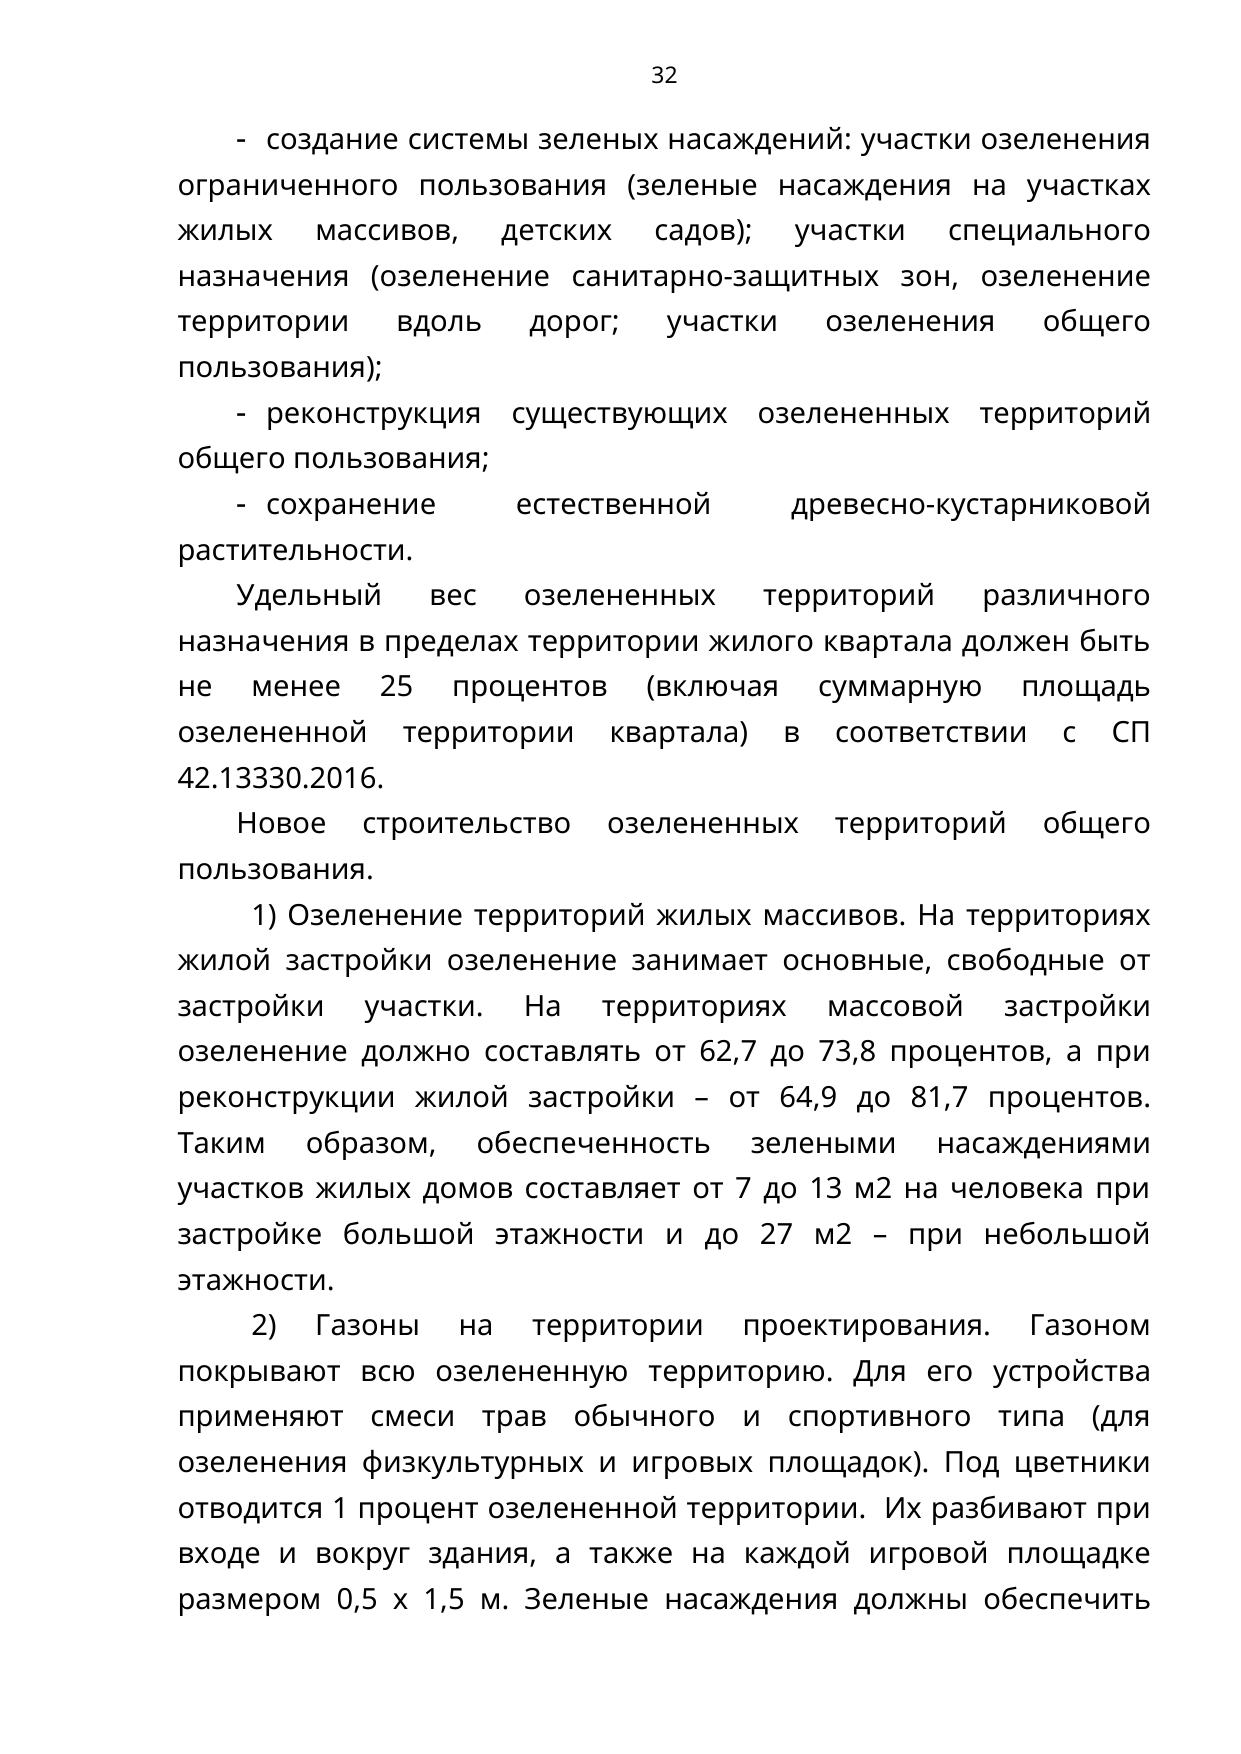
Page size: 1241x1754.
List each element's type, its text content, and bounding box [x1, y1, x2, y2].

list создание системы зеленых насаждений: участки озеленения ограниченного пользования (зеленые насаждения на участках жилых массивов, детских садов); участки специального назначения (озеленение санитарно-защитных зон, озеленение территории вдоль дорог; участки озеленения общего пользования); [177, 118, 1152, 386]
list сохранение естественной древесно-кустарниковой растительности. [177, 483, 1152, 568]
text Удельный вес озелененных территорий различного назначения в пределах территории жилого квартала должен быть не менее 25 процентов (включая суммарную площадь озелененной территории квартала) в соответствии с СП 42.13330.2016. [177, 574, 1152, 797]
list реконструкция существующих озелененных территорий общего пользования; [177, 392, 1152, 477]
text 1) Озеленение территорий жилых массивов. На территориях жилой застройки озеленение занимает основные, свободные от застройки участки. На территориях массовой застройки озеленение должно составлять от 62,7 до 73,8 процентов, а при реконструкции жилой застройки – от 64,9 до 81,7 процентов. Таким образом, обеспеченность зелеными насаждениями участков жилых домов составляет от 7 до 13 м2 на человека при застройке большой этажности и до 27 м2 – при небольшой этажности. [177, 894, 1152, 1298]
text Новое строительство озелененных территорий общего пользования. [177, 802, 1152, 888]
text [177, 1304, 1152, 1618]
